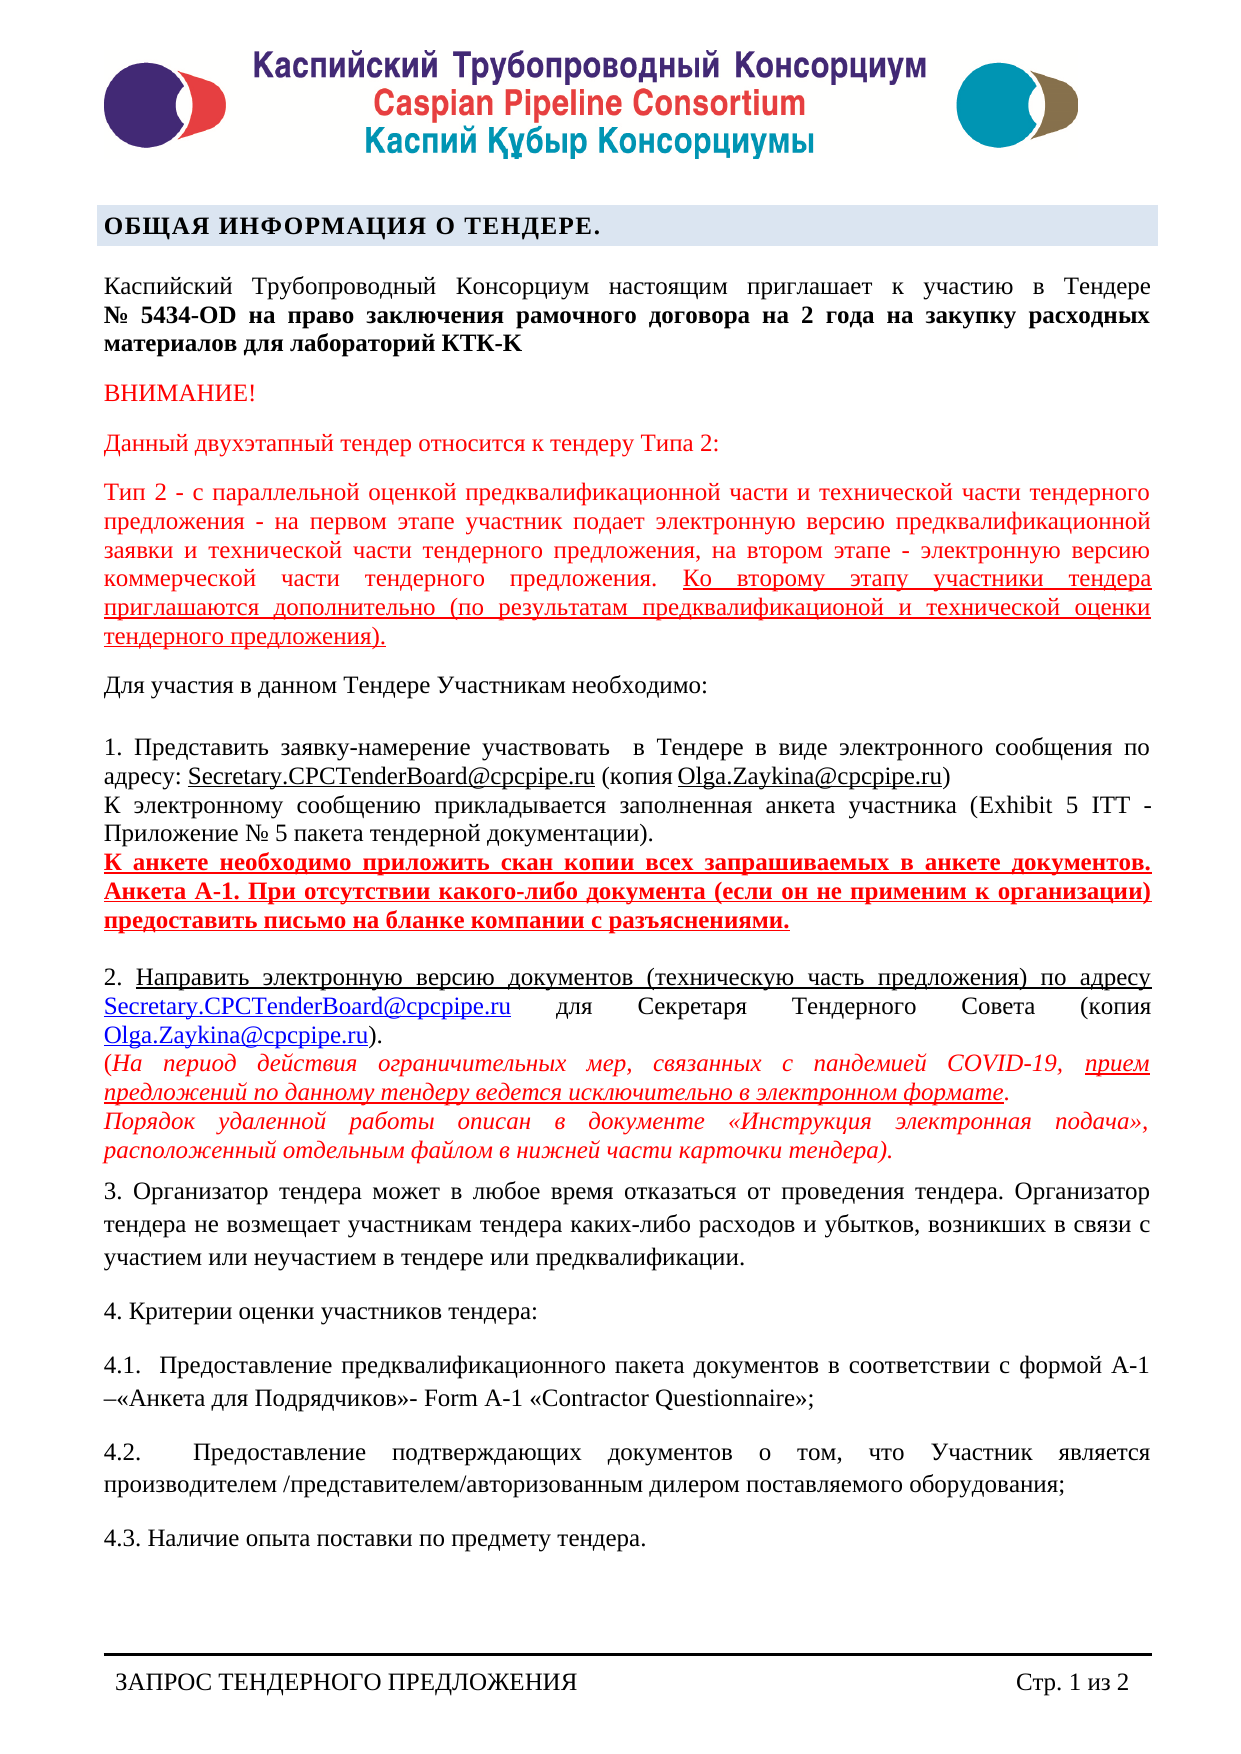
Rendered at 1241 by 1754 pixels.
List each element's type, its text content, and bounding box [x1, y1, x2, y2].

text Тип 2 - c параллельной оценкой предквалификационной части и технической части тендерного предложения - на первом этапе участник подает электронную версию предквалификационной заявки и технической части тендерного предложения, на втором этапе - электронную версию коммерческой части тендерного предложения. Ко второму этапу участники тендера приглашаются дополнительно (по результатам предквалификационой и технической оценки тендерного предложения). [103, 477, 1152, 650]
text 4.3. Наличие опыта поставки по предмету тендера. [103, 1523, 1152, 1552]
text 3. Организатор тендера может в любое время отказаться от проведения тендера. Организатор тендера не возмещает участникам тендера каких-либо расходов и убытков, возникших в связи с участием или неучастием в тендере или предквалификации. [103, 1176, 1152, 1271]
text 1. Представить заявку-намерение участвовать в Тендере в виде электронного сообщения по адресу: Secretary.CPCTenderBoard@cpcpipe.ru (копия Olga.Zaykina@cpcpipe.ru) [103, 732, 1152, 790]
text 4. Критерии оценки участников тендера: [103, 1296, 1152, 1324]
text 4.2. Предоставление подтверждающих документов о том, что Участник является производителем /представителем/авторизованным дилером поставляемого оборудования; [103, 1437, 1152, 1498]
text ВНИМАНИЕ! [103, 378, 1152, 407]
text К анкете необходимо приложить скан копии всех запрашиваемых в анкете документов. Анкета А-1. При отсутствии какого-либо документа (если он не применим к организации) предоставить письмо на бланке компании с разъяснениями. [103, 873, 1152, 901]
subtitle Общая информация о Тендере. [104, 211, 1152, 240]
text Для участия в данном Тендере Участникам необходимо: [103, 671, 1152, 699]
text Данный двухэтапный тендер относится к тендеру Типа 2: [103, 428, 1152, 456]
text (На период действия ограничительных мер, связанных с пандемией COVID-19, прием предложений по данному тендеру ведется исключительно в электронном формате. [103, 1048, 1152, 1106]
text 2. Направить электронную версию документов (техническую часть предложения) по адресу Secretary.CPCTenderBoard@cpcpipe.ru для Секретаря Тендерного Совета (копия Olga.Zaykina@cpcpipe.ru). [103, 962, 1152, 1048]
text К анкете необходимо приложить скан копии всех запрашиваемых в анкете документов. Анкета А-1. При отсутствии какого-либо документа (если он не применим к организации) предоставить письмо на бланке компании с разъяснениями. [103, 902, 1152, 933]
text К электронному сообщению прикладывается заполненная анкета участника (Exhibit 5 ITT - Приложение № 5 пакета тендерной документации). [103, 790, 1152, 847]
text Каспийский Трубопроводный Консорциум настоящим приглашает к участию в Тендере № 5434-OD на право заключения рамочного договора на 2 года на закупку расходных материалов для лабораторий КТК-K [103, 271, 1152, 357]
text Порядок удаленной работы описан в документе «Инструкция электронная подача», расположенный отдельным файлом в нижней части карточки тендера). [103, 1106, 1152, 1163]
text К анкете необходимо приложить скан копии всех запрашиваемых в анкете документов. Анкета А-1. При отсутствии какого-либо документа (если он не применим к организации) предоставить письмо на бланке компании с разъяснениями. [103, 847, 1152, 872]
text 4.1. Предоставление предквалификационного пакета документов в соответствии с формой А-1 –«Анкета для Подрядчиков»- Form A-1 «Contractor Questionnaire»; [103, 1350, 1152, 1411]
